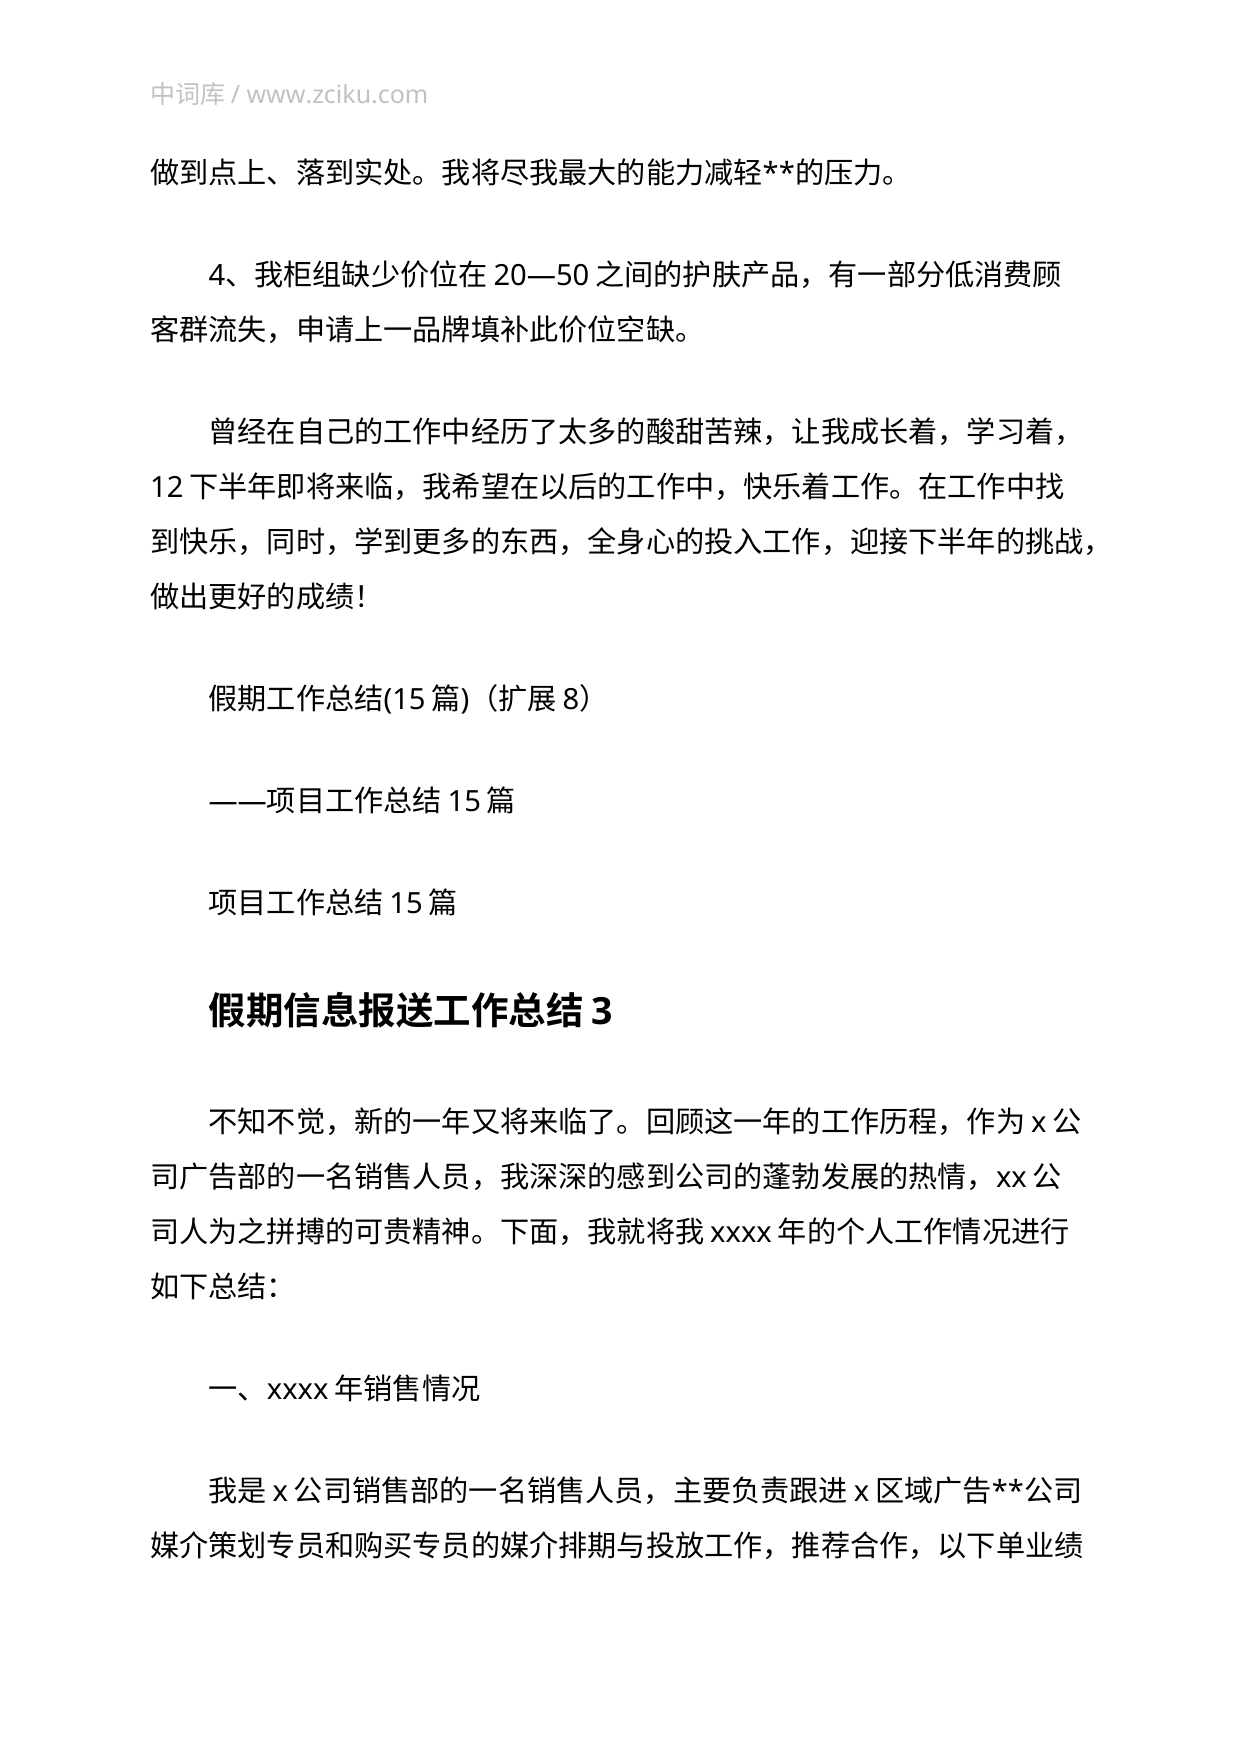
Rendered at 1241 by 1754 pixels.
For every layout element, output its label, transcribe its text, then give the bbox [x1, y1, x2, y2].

text 一、xxxx年销售情况 [150, 1366, 1090, 1408]
text 曾经在自己的工作中经历了太多的酸甜苦辣，让我成长着，学习着，12下半年即将来临，我希望在以后的工作中，快乐着工作。在工作中找到快乐，同时，学到更多的东西，全身心的投入工作，迎接下半年的挑战，做出更好的成绩！ [150, 409, 1090, 616]
text 项目工作总结15篇 [150, 879, 1090, 922]
text 假期工作总结(15篇)（扩展8） [150, 675, 1090, 718]
text 4、我柜组缺少价位在20—50之间的护肤产品，有一部分低消费顾客群流失，申请上一品牌填补此价位空缺。 [150, 252, 1090, 349]
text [150, 150, 1090, 192]
text ——项目工作总结15篇 [150, 777, 1090, 820]
text 不知不觉，新的一年又将来临了。回顾这一年的工作历程，作为x公司广告部的一名销售人员，我深深的感到公司的蓬勃发展的热情，xx公司人为之拼搏的可贵精神。下面，我就将我xxxx年的个人工作情况进行如下总结： [150, 1099, 1090, 1306]
text 假期信息报送工作总结3 [150, 981, 1090, 1036]
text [150, 1468, 1090, 1565]
